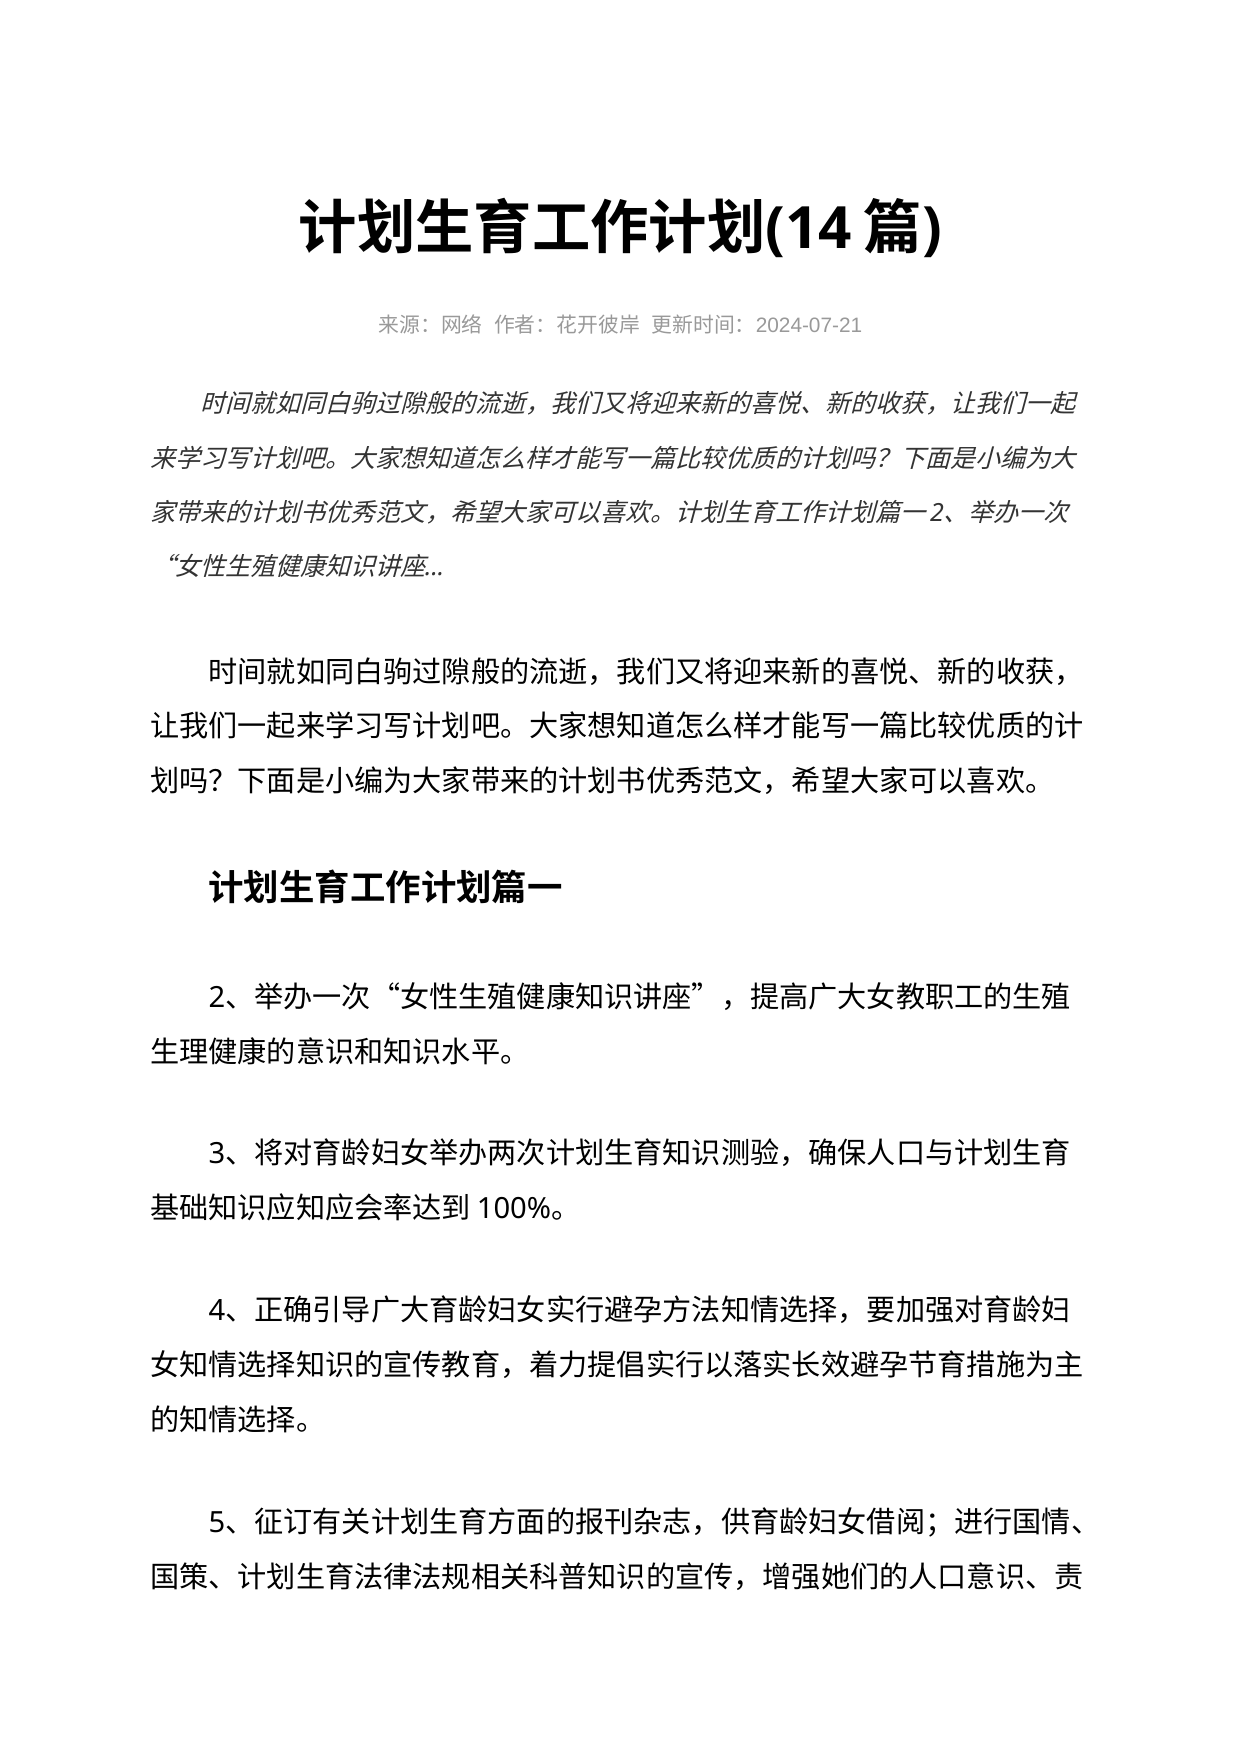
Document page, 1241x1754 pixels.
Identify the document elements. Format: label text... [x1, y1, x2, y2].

text 来源：网络 作者：花开彼岸 更新时间：2024-07-21 [150, 313, 1090, 337]
text 时间就如同白驹过隙般的流逝，我们又将迎来新的喜悦、新的收获，让我们一起来学习写计划吧。大家想知道怎么样才能写一篇比较优质的计划吗？下面是小编为大家带来的计划书优秀范文，希望大家可以喜欢。计划生育工作计划篇一2、举办一次“女性生殖健康知识讲座... [150, 384, 1090, 583]
text 3、将对育龄妇女举办两次计划生育知识测验，确保人口与计划生育基础知识应知应会率达到100%。 [150, 1130, 1090, 1227]
text 时间就如同白驹过隙般的流逝，我们又将迎来新的喜悦、新的收获，让我们一起来学习写计划吧。大家想知道怎么样才能写一篇比较优质的计划吗？下面是小编为大家带来的计划书优秀范文，希望大家可以喜欢。 [150, 648, 1090, 800]
text 4、正确引导广大育龄妇女实行避孕方法知情选择，要加强对育龄妇女知情选择知识的宣传教育，着力提倡实行以落实长效避孕节育措施为主的知情选择。 [150, 1287, 1090, 1439]
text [150, 1498, 1090, 1596]
text 2、举办一次“女性生殖健康知识讲座”，提高广大女教职工的生殖生理健康的意识和知识水平。 [150, 973, 1090, 1070]
text 计划生育工作计划篇一 [150, 860, 1090, 911]
subtitle 计划生育工作计划(14篇) [150, 181, 1090, 266]
